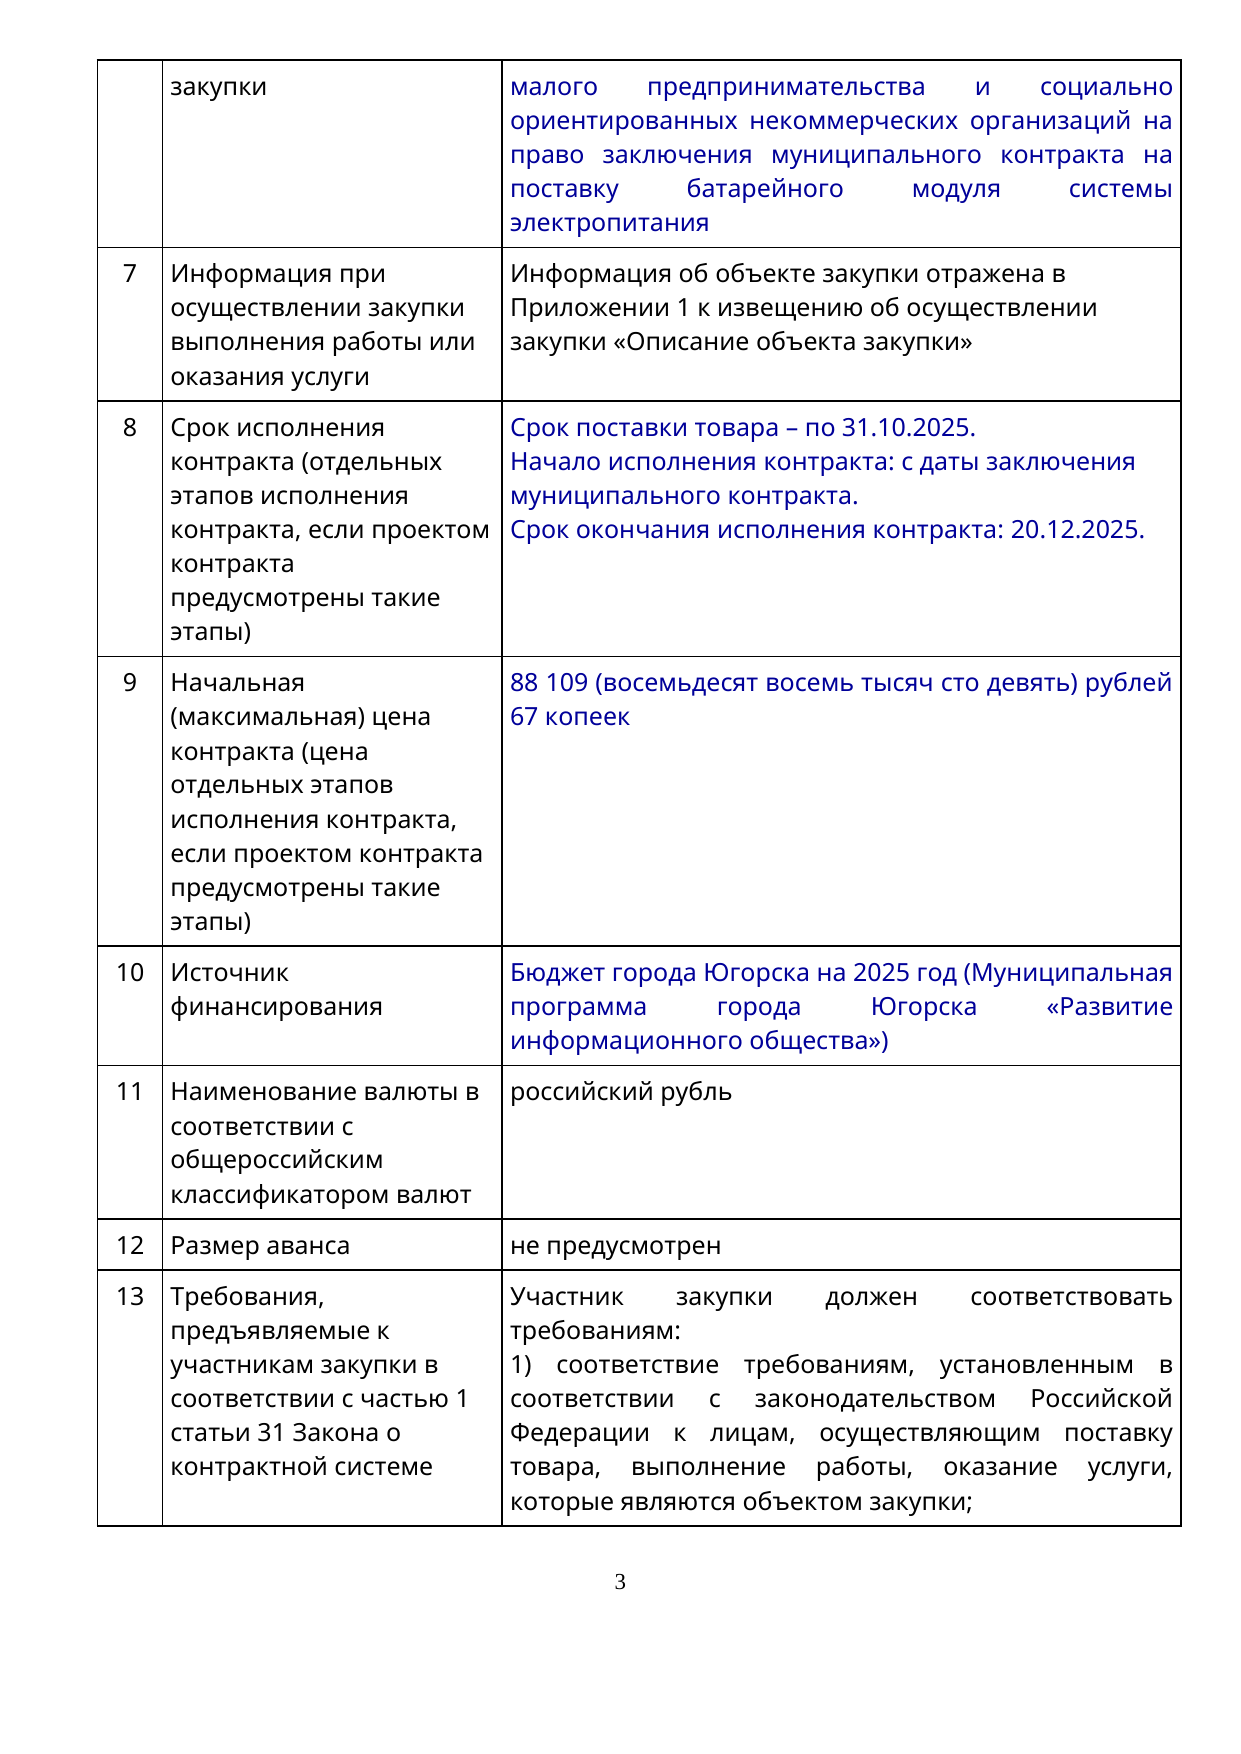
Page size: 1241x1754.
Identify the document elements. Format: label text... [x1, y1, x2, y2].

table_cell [163, 1271, 501, 1525]
table_cell 10 [98, 947, 162, 1065]
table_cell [503, 1271, 1180, 1525]
table_cell 88 109 (восемьдесят восемь тысяч сто девять) рублей 67 копеек [503, 657, 1180, 945]
table_cell Срок исполнения контракта (отдельных этапов исполнения контракта, если проектом контракта предусмотрены такие этапы) [163, 402, 501, 656]
table_cell 12 [98, 1220, 162, 1269]
table_cell 8 [98, 402, 162, 656]
table_cell 7 [98, 248, 162, 400]
table_cell Бюджет города Югорска на 2025 год (Муниципальная программа города Югорска «Развитие информационного общества») [503, 947, 1180, 1065]
table_cell Начальная (максимальная) цена контракта (цена отдельных этапов исполнения контракта, если проектом контракта предусмотрены такие этапы) [163, 657, 501, 945]
table_cell Размер аванса [163, 1220, 501, 1269]
table_cell Информация при осуществлении закупки выполнения работы или оказания услуги [163, 248, 501, 400]
table_cell российский рубль [503, 1066, 1180, 1218]
table_cell Информация об объекте закупки отражена в Приложении 1 к извещению об осуществлении закупки «Описание объекта закупки» [503, 248, 1180, 400]
table_cell Срок поставки товара – по 31.10.2025. Начало исполнения контракта: с даты заключения муниципального контракта. Срок окончания исполнения контракта: 20.12.2025. [503, 402, 1180, 656]
table_cell 13 [98, 1271, 162, 1525]
table_cell Наименование валюты в соответствии с общероссийским классификатором валют [163, 1066, 501, 1218]
table_cell не предусмотрен [503, 1220, 1180, 1269]
table_cell 11 [98, 1066, 162, 1218]
table_cell Источник финансирования [163, 947, 501, 1065]
table_cell 9 [98, 657, 162, 945]
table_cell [503, 61, 1180, 247]
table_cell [163, 61, 501, 247]
table_cell 6 [98, 61, 162, 247]
